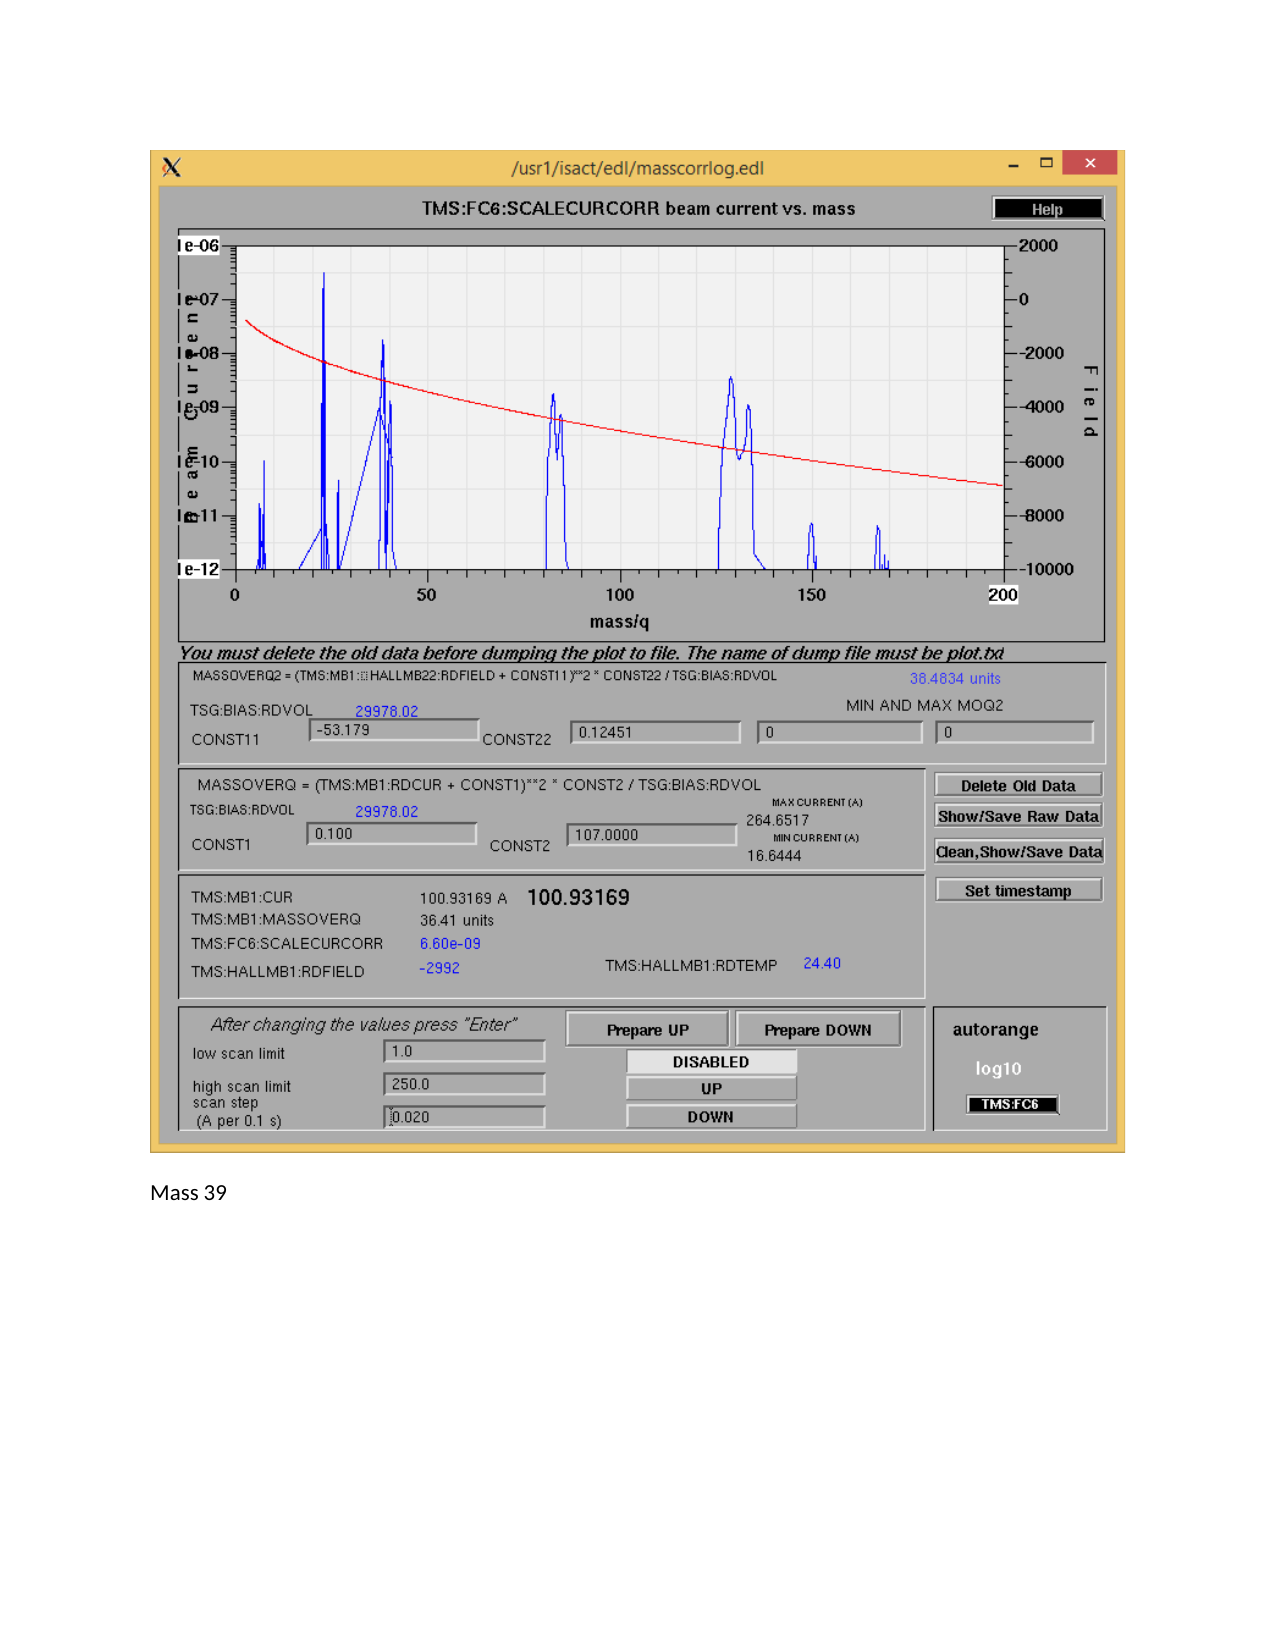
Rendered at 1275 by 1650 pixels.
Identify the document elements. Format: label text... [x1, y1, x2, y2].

text Mass 39 [150, 1178, 1125, 1206]
picture [150, 150, 1125, 1153]
